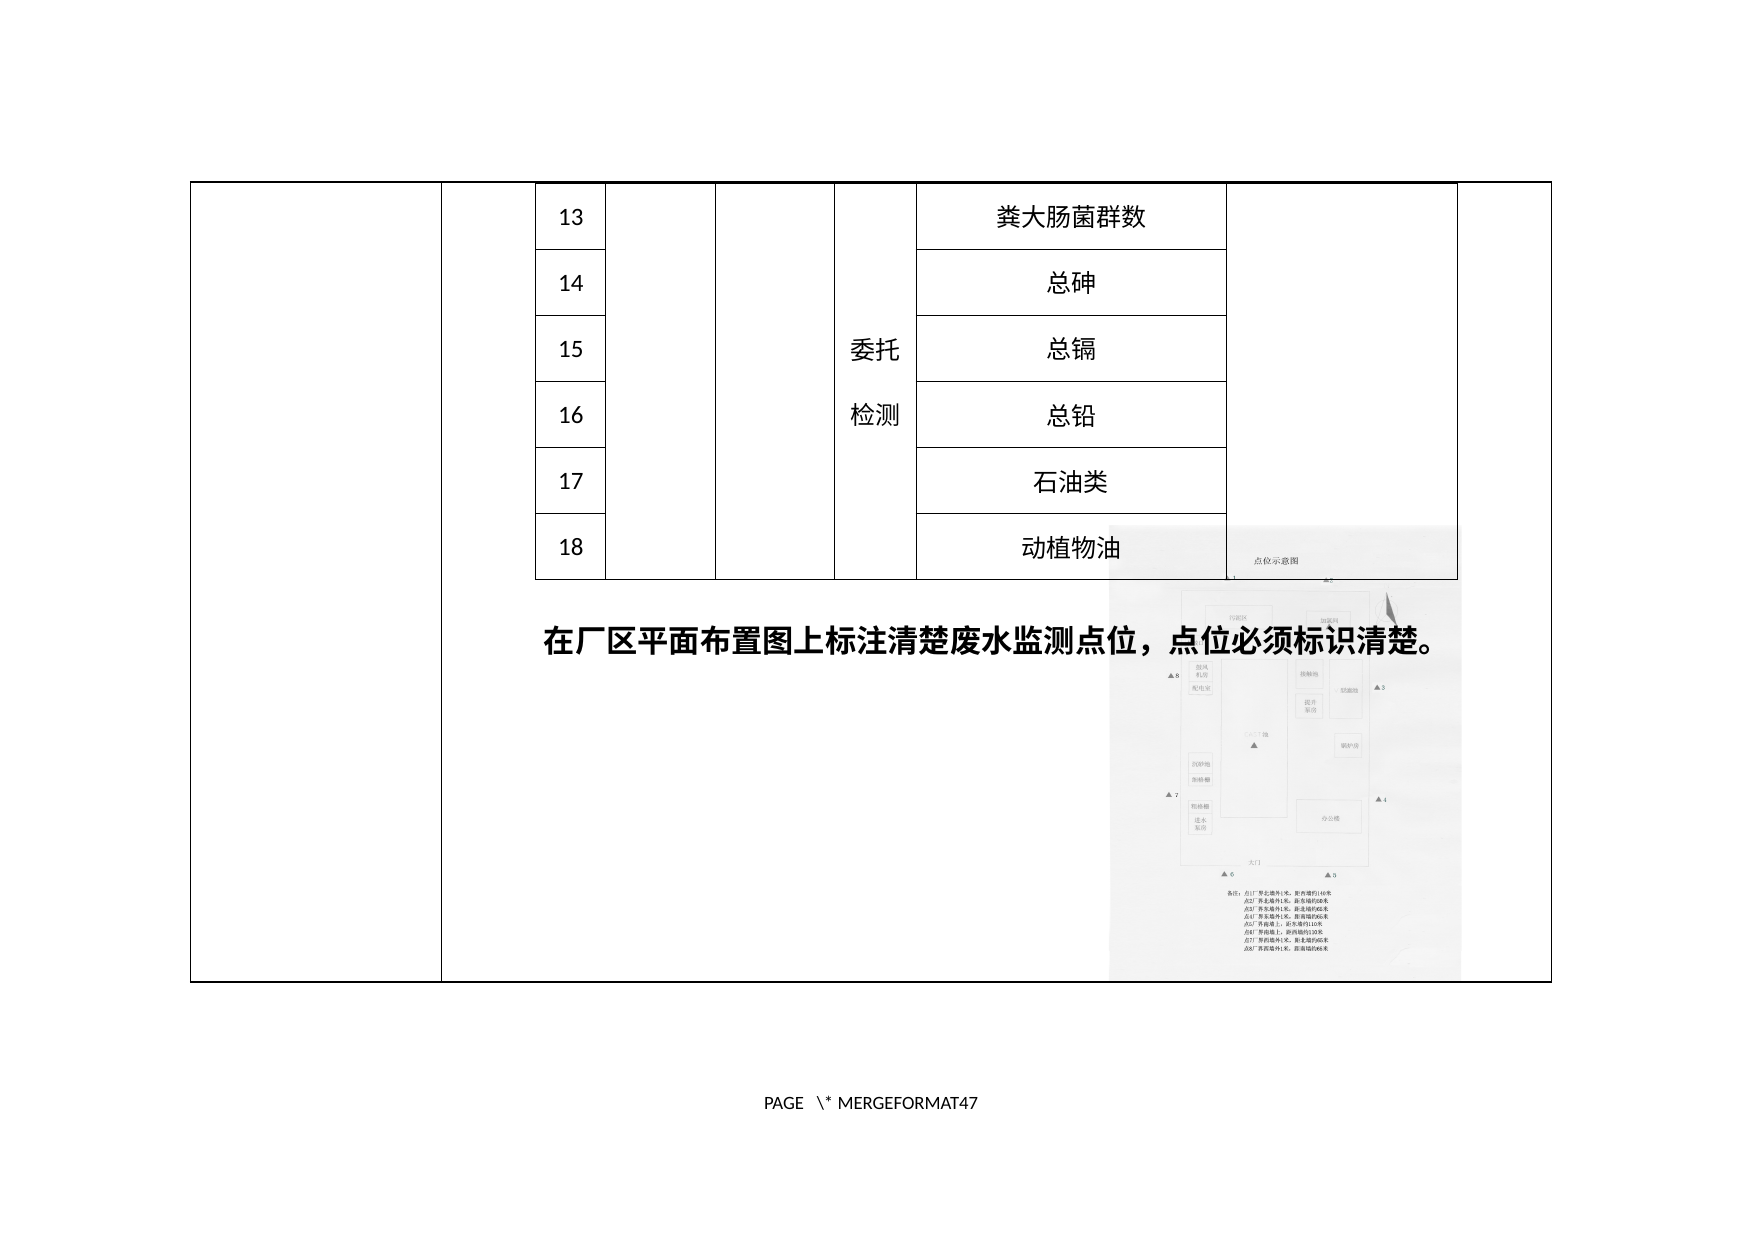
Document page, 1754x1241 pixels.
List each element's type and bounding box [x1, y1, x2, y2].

table_cell [191, 183, 441, 981]
table_cell [442, 183, 1551, 981]
